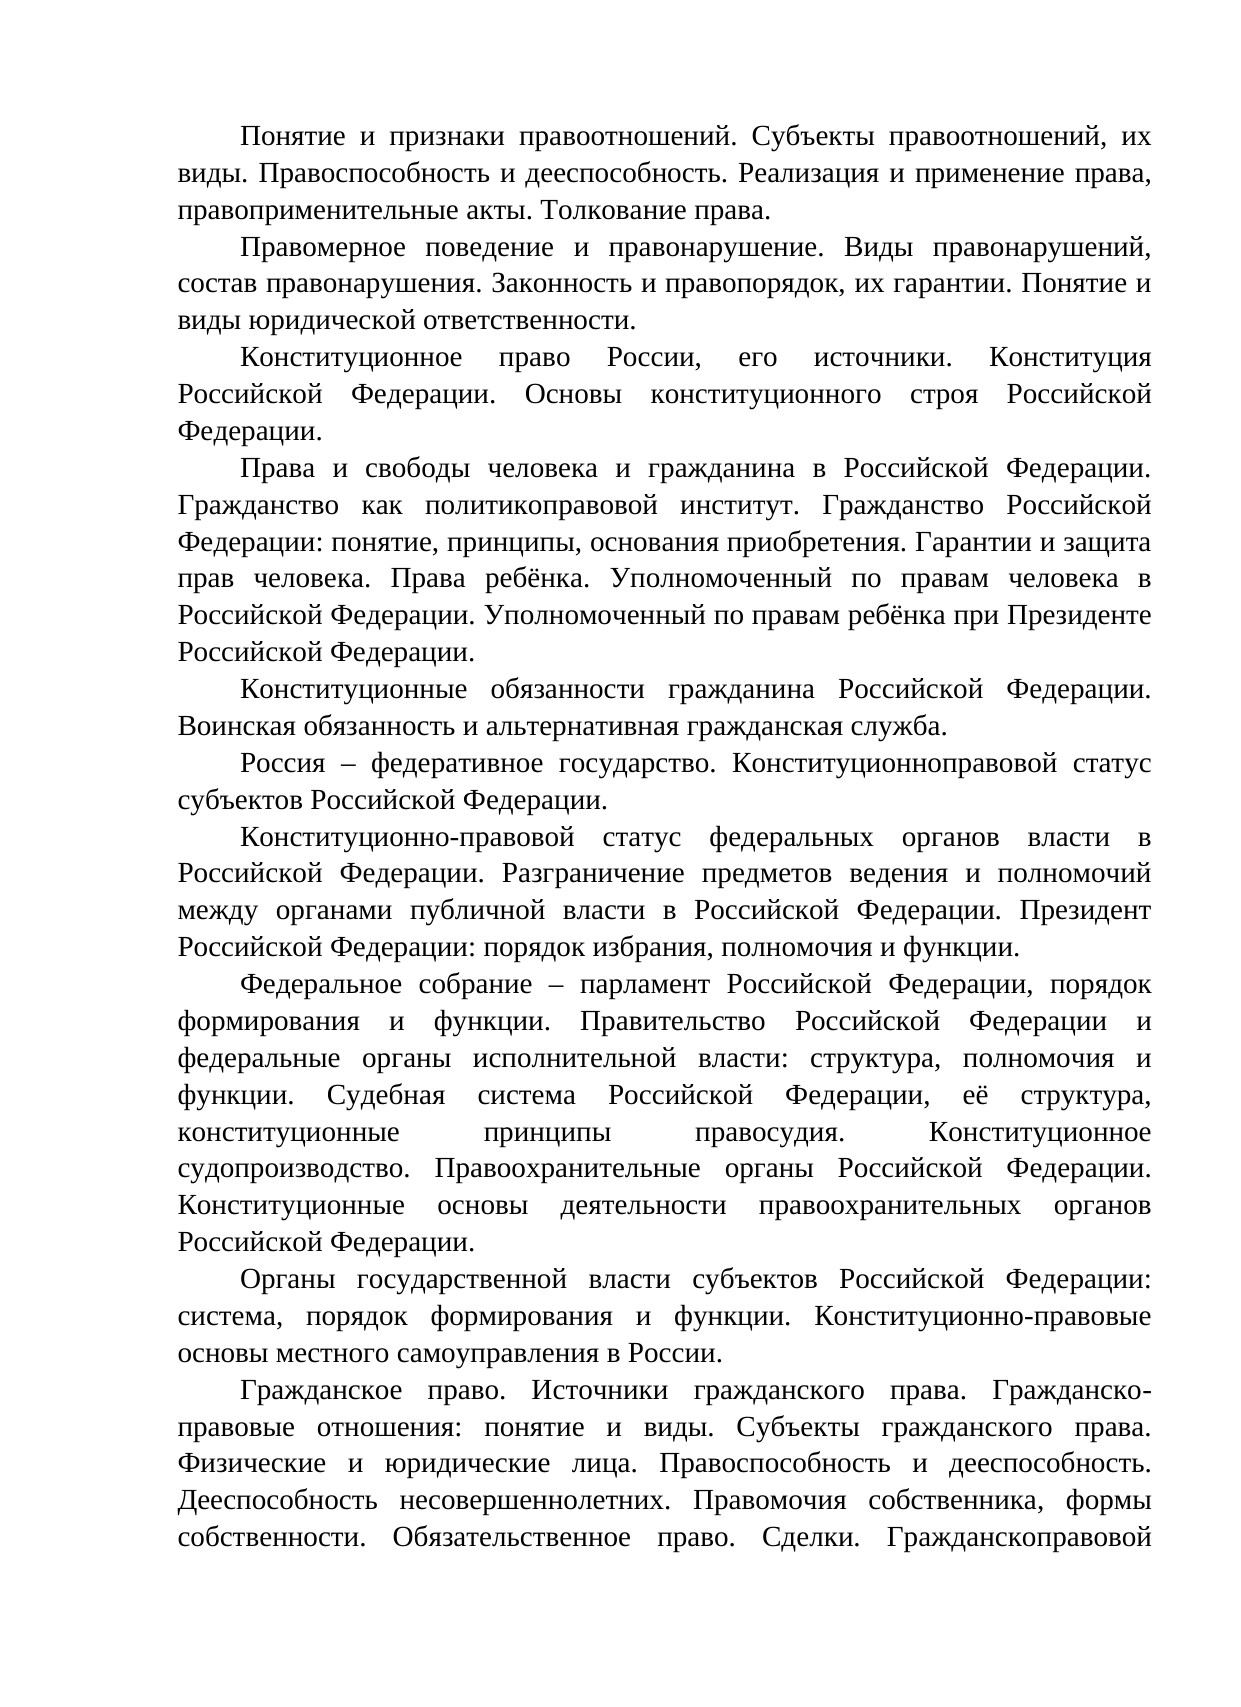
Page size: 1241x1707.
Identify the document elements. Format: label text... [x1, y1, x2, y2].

text Понятие и признаки правоотношений. Субъекты правоотношений, их виды. Правоспособность и дееспособность. Реализация и применение права, правоприменительные акты. Толкование права. [177, 118, 1152, 225]
text Федеральное собрание – парламент Российской Федерации, порядок формирования и функции. Правительство Российской Федерации и федеральные органы исполнительной власти: структура, полномочия и функции. Судебная система Российской Федерации, её структура, конституционные принципы правосудия. Конституционное судопроизводство. Правоохранительные органы Российской Федерации. Конституционные основы деятельности правоохранительных органов Российской Федерации. [177, 966, 1152, 1258]
text Права и свободы человека и гражданина в Российской Федерации. Гражданство как политико­правовой институт. Гражданство Российской Федерации: понятие, принципы, основания приобретения. Гарантии и защита прав человека. Права ребёнка. Уполномоченный по правам человека в Российской Федерации. Уполномоченный по правам ребёнка при Президенте Российской Федерации. [177, 450, 1152, 668]
text Конституционно-правовой статус федеральных органов власти в Российской Федерации. Разграничение предметов ведения и полномочий между органами публичной власти в Российской Федерации. Президент Российской Федерации: порядок избрания, полномочия и функции. [177, 819, 1152, 963]
text Конституционные обязанности гражданина Российской Федерации. Воинская обязанность и альтернативная гражданская служба. [177, 671, 1152, 742]
text Органы государственной власти субъектов Российской Федерации: система, порядок формирования и функции. Конституционно-правовые основы местного самоуправления в России. [177, 1261, 1152, 1368]
text Конституционное право России, его источники. Конституция Российской Федерации. Основы конституционного строя Российской Федерации. [177, 339, 1152, 447]
text Россия – федеративное государство. Конституционно­правовой статус субъектов Российской Федерации. [177, 745, 1152, 815]
text Правомерное поведение и правонарушение. Виды правонарушений, состав правонарушения. Законность и правопорядок, их гарантии. Понятие и виды юридической ответственности. [177, 229, 1152, 336]
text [177, 1372, 1152, 1553]
